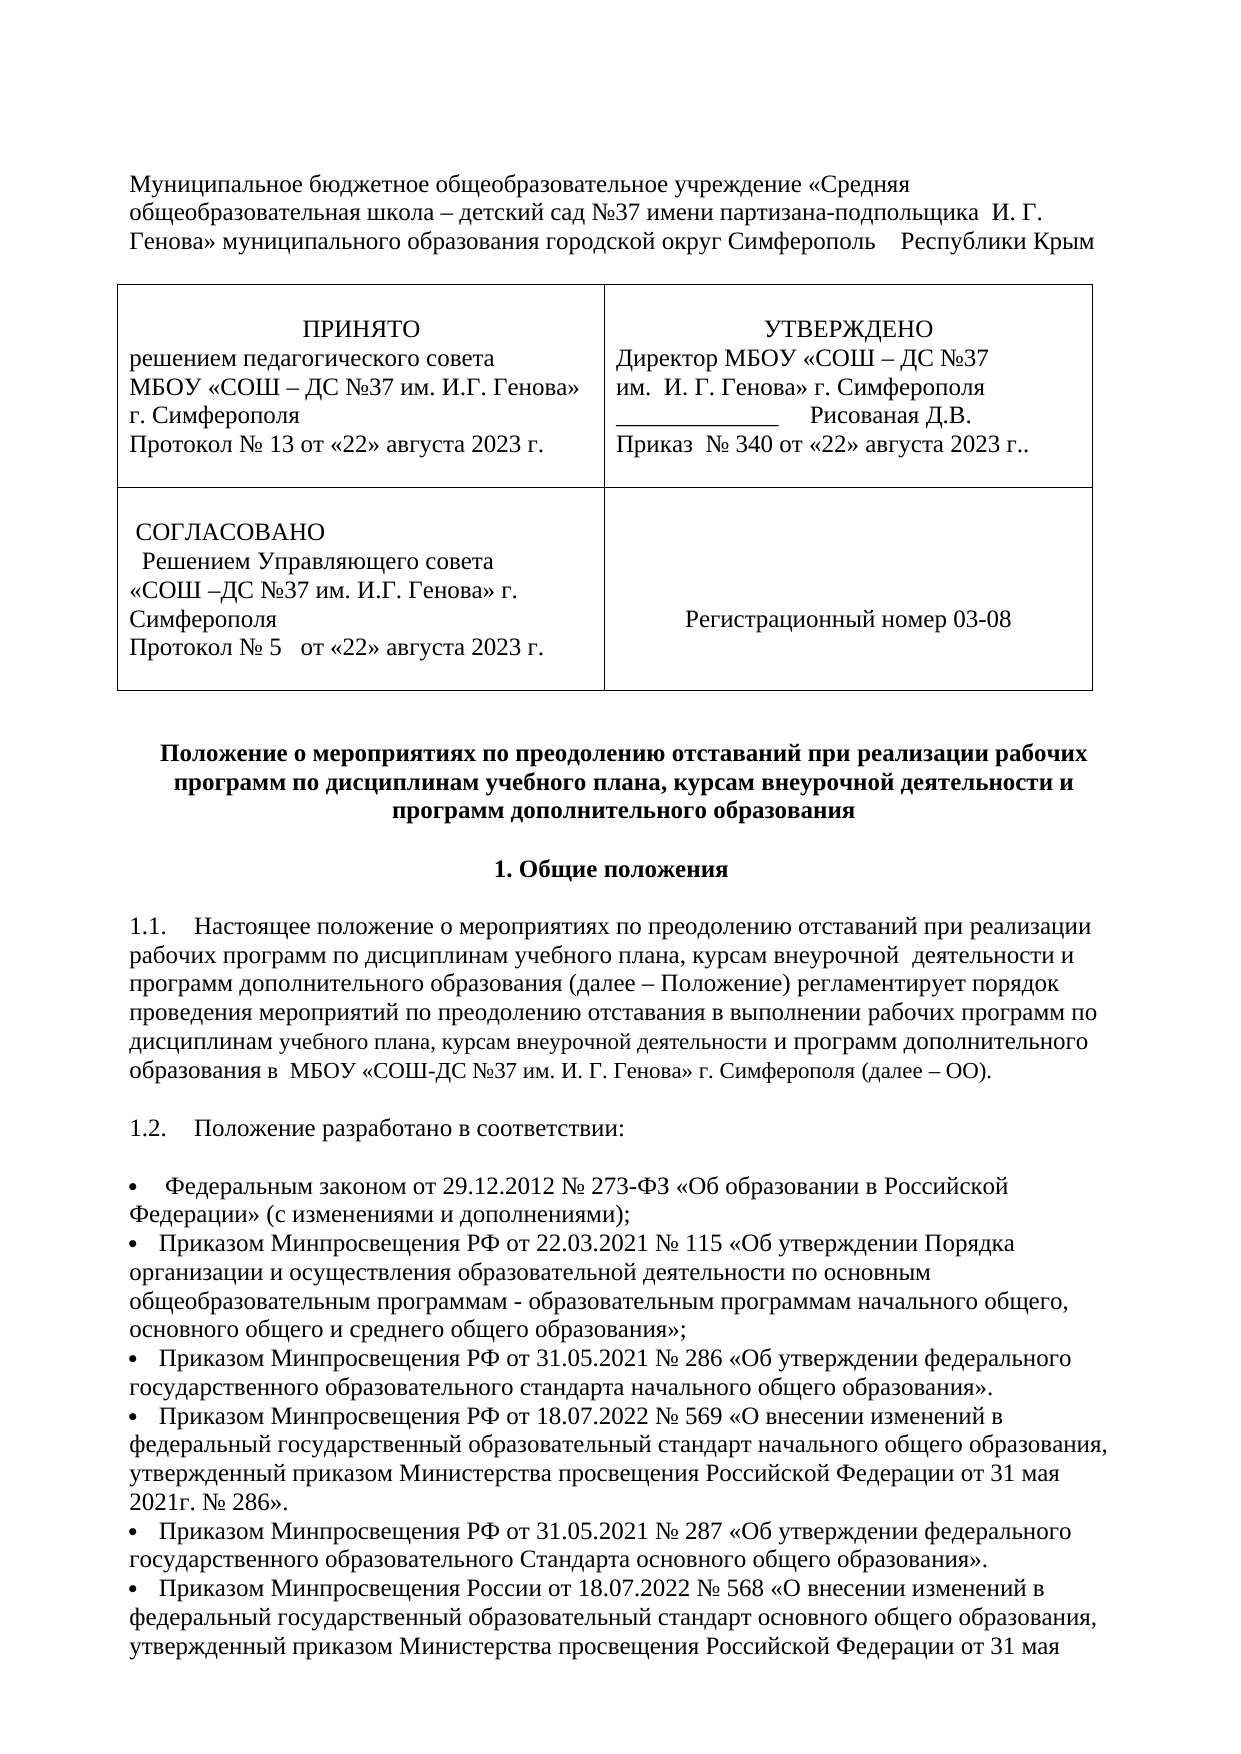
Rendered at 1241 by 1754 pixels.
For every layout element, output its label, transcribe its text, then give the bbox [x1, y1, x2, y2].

table_header ПРИНЯТО решением педагогического совета МБОУ «СОШ – ДС №37 им. И.Г. Генова» г. Симферополя Протокол № 13 от «22» августа 2023 г. [118, 285, 604, 487]
table_header УТВЕРЖДЕНО Директор МБОУ «СОШ – ДС №37 им. И. Г. Генова» г. Симферополя _____________ Рисованая Д.В. Приказ № 340 от «22» августа 2023 г.. [605, 285, 1092, 487]
text Муниципальное бюджетное общеобразовательное учреждение «Средняя общеобразовательная школа – детский сад №37 имени партизана-подпольщика И. Г. Генова» муниципального образования городской округ Симферополь Республики Крым [129, 169, 1115, 255]
list Приказом Минпросвещения РФ от 18.07.2022 № 569 «О внесении изменений в федеральный государственный образовательный стандарт начального общего образования, утвержденный приказом Министерства просвещения Российской Федерации от 31 мая 2021г. № 286». [129, 1401, 1118, 1516]
list Приказом Минпросвещения РФ от 31.05.2021 № 286 «Об утверждении федерального государственного образовательного стандарта начального общего образования». [129, 1343, 1118, 1401]
list основного общего и среднего общего образования»; [129, 1314, 1118, 1343]
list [129, 1573, 1118, 1659]
table_cell СОГЛАСОВАНО Решением Управляющего совета «СОШ –ДС №37 им. И.Г. Генова» г. Симферополя Протокол № 5 от «22» августа 2023 г. [118, 488, 604, 690]
title Положение о мероприятиях по преодолению отставаний при реализации рабочих программ по дисциплинам учебного плана, курсам внеурочной деятельности и программ дополнительного образования [129, 738, 1118, 824]
table_cell Регистрационный номер 03-08 [605, 488, 1092, 690]
list Настоящее положение о мероприятиях по преодолению отставаний при реализации рабочих программ по дисциплинам учебного плана, курсам внеурочной деятельности и программ дополнительного образования (далее – Положение) регламентирует порядок проведения мероприятий по преодолению отставания в выполнении рабочих программ по дисциплинам учебного плана, курсам внеурочной деятельности и программ дополнительного образования в МБОУ «СОШ-ДС №37 им. И. Г. Генова» г. Симферополя (далее – ОО). [129, 911, 1118, 1083]
list Приказом Минпросвещения РФ от 31.05.2021 № 287 «Об утверждении федерального государственного образовательного Стандарта основного общего образования». [129, 1516, 1118, 1573]
list Приказом Минпросвещения РФ от 22.03.2021 № 115 «Об утверждении Порядка организации и осуществления образовательной деятельности по основным общеобразовательным программам - образовательным программам начального общего, [129, 1228, 1118, 1314]
list Федеральным законом от 29.12.2012 № 273-ФЗ «Об образовании в Российской Федерации» (с изменениями и дополнениями); [129, 1171, 1118, 1228]
list Положение разработано в соответствии: [129, 1113, 1118, 1142]
subtitle Общие положения [104, 854, 1118, 882]
